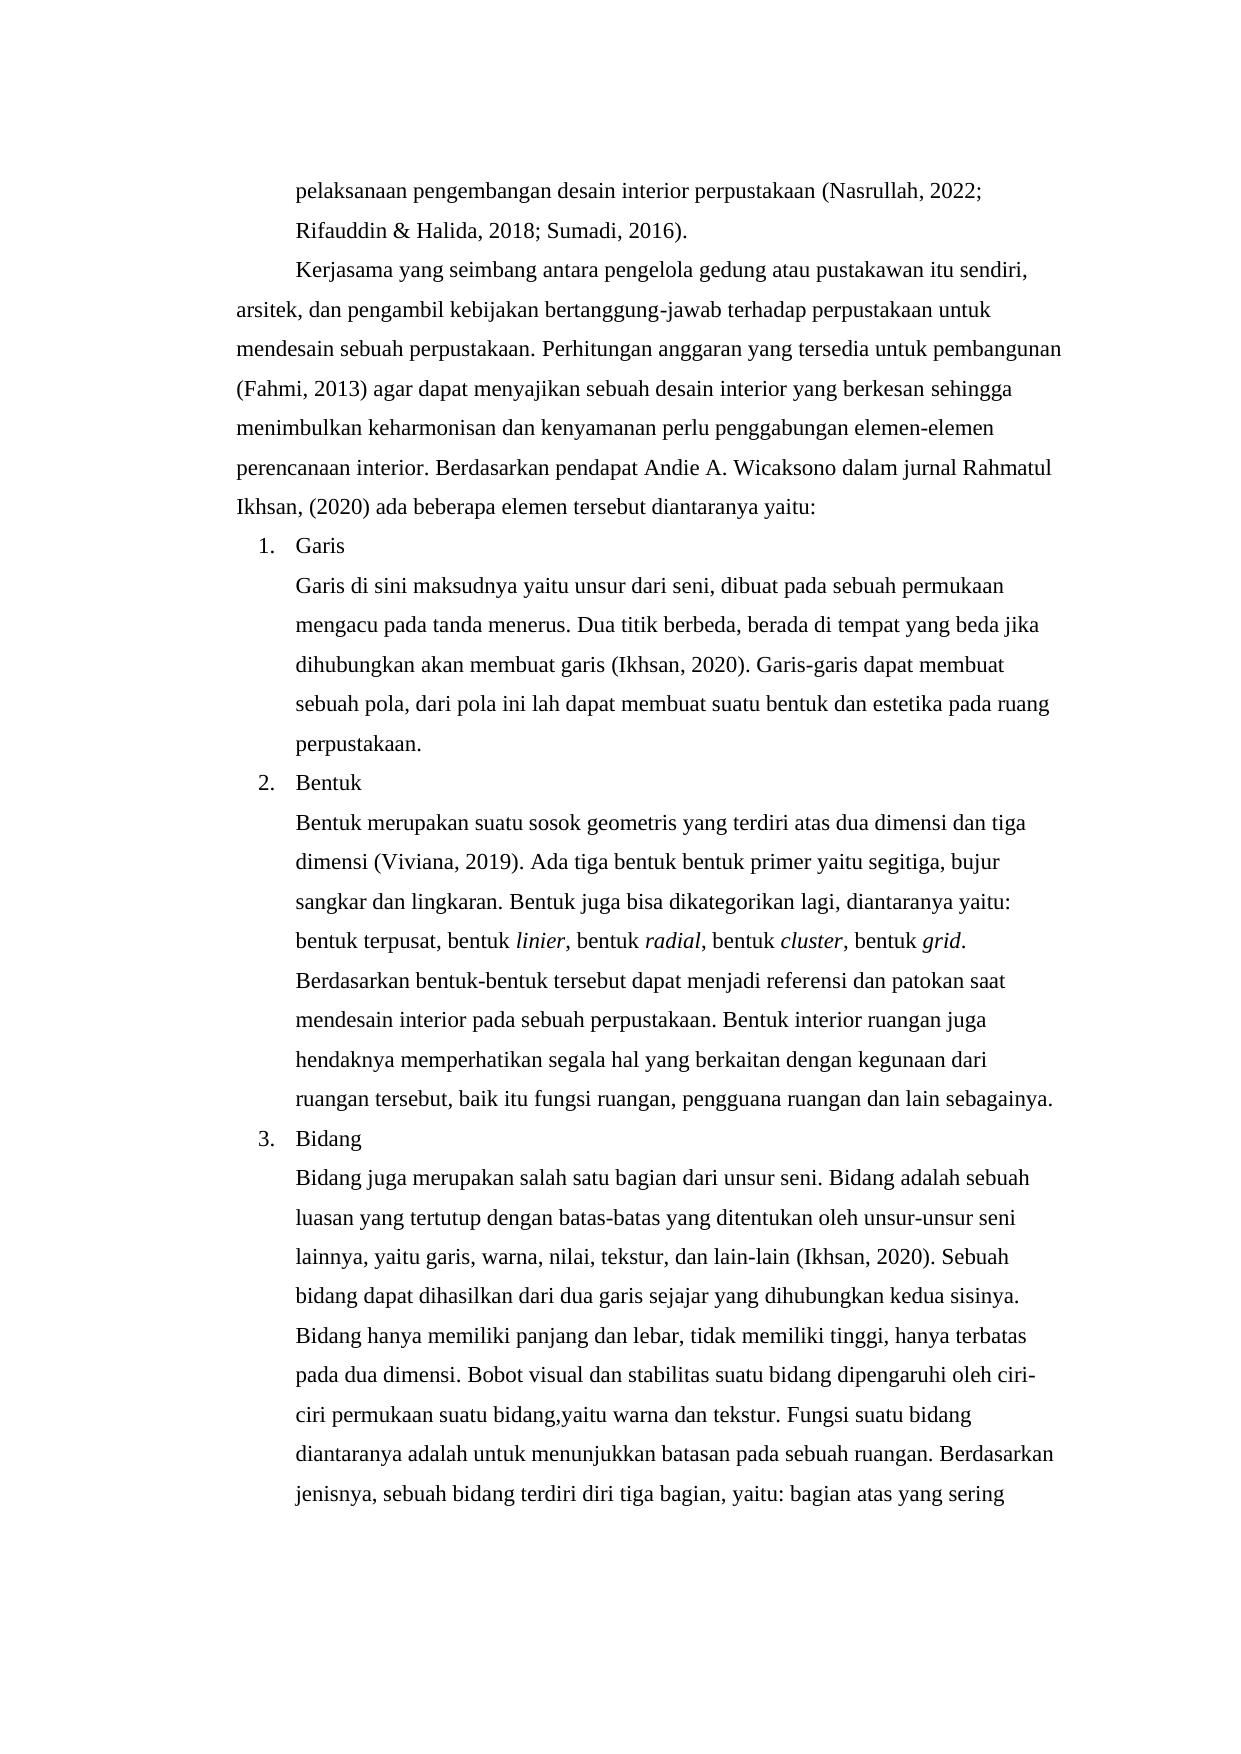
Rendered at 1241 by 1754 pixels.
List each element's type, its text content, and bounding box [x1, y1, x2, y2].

list Bidang [258, 1125, 1063, 1151]
list Garis di sini maksudnya yaitu unsur dari seni, dibuat pada sebuah permukaan mengacu pada tanda menerus. Dua titik berbeda, berada di tempat yang beda jika dihubungkan akan membuat garis (Ikhsan, 2020). Garis-garis dapat membuat sebuah pola, dari pola ini lah dapat membuat suatu bentuk dan estetika pada ruang perpustakaan. [295, 572, 1063, 756]
list Bentuk [258, 769, 1063, 796]
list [295, 177, 1063, 243]
text Kerjasama yang seimbang antara pengelola gedung atau pustakawan itu sendiri, arsitek, dan pengambil kebijakan bertanggung-jawab terhadap perpustakaan untuk mendesain sebuah perpustakaan. Perhitungan anggaran yang tersedia untuk pembangunan (Fahmi, 2013) agar dapat menyajikan sebuah desain interior yang berkesan sehingga menimbulkan keharmonisan dan kenyamanan perlu penggabungan elemen-elemen perencanaan interior. Berdasarkan pendapat Andie A. Wicaksono dalam jurnal Rahmatul Ikhsan, (2020) ada beberapa elemen tersebut diantaranya yaitu: [236, 256, 1063, 519]
list Bentuk merupakan suatu sosok geometris yang terdiri atas dua dimensi dan tiga dimensi (Viviana, 2019). Ada tiga bentuk bentuk primer yaitu segitiga, bujur sangkar dan lingkaran. Bentuk juga bisa dikategorikan lagi, diantaranya yaitu: bentuk terpusat, bentuk linier, bentuk radial, bentuk cluster, bentuk grid. [295, 809, 1063, 954]
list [295, 1164, 1063, 1506]
list Berdasarkan bentuk-bentuk tersebut dapat menjadi referensi dan patokan saat mendesain interior pada sebuah perpustakaan. Bentuk interior ruangan juga hendaknya memperhatikan segala hal yang berkaitan dengan kegunaan dari ruangan tersebut, baik itu fungsi ruangan, pengguana ruangan dan lain sebagainya. [295, 967, 1063, 1112]
list Garis [258, 532, 1063, 559]
